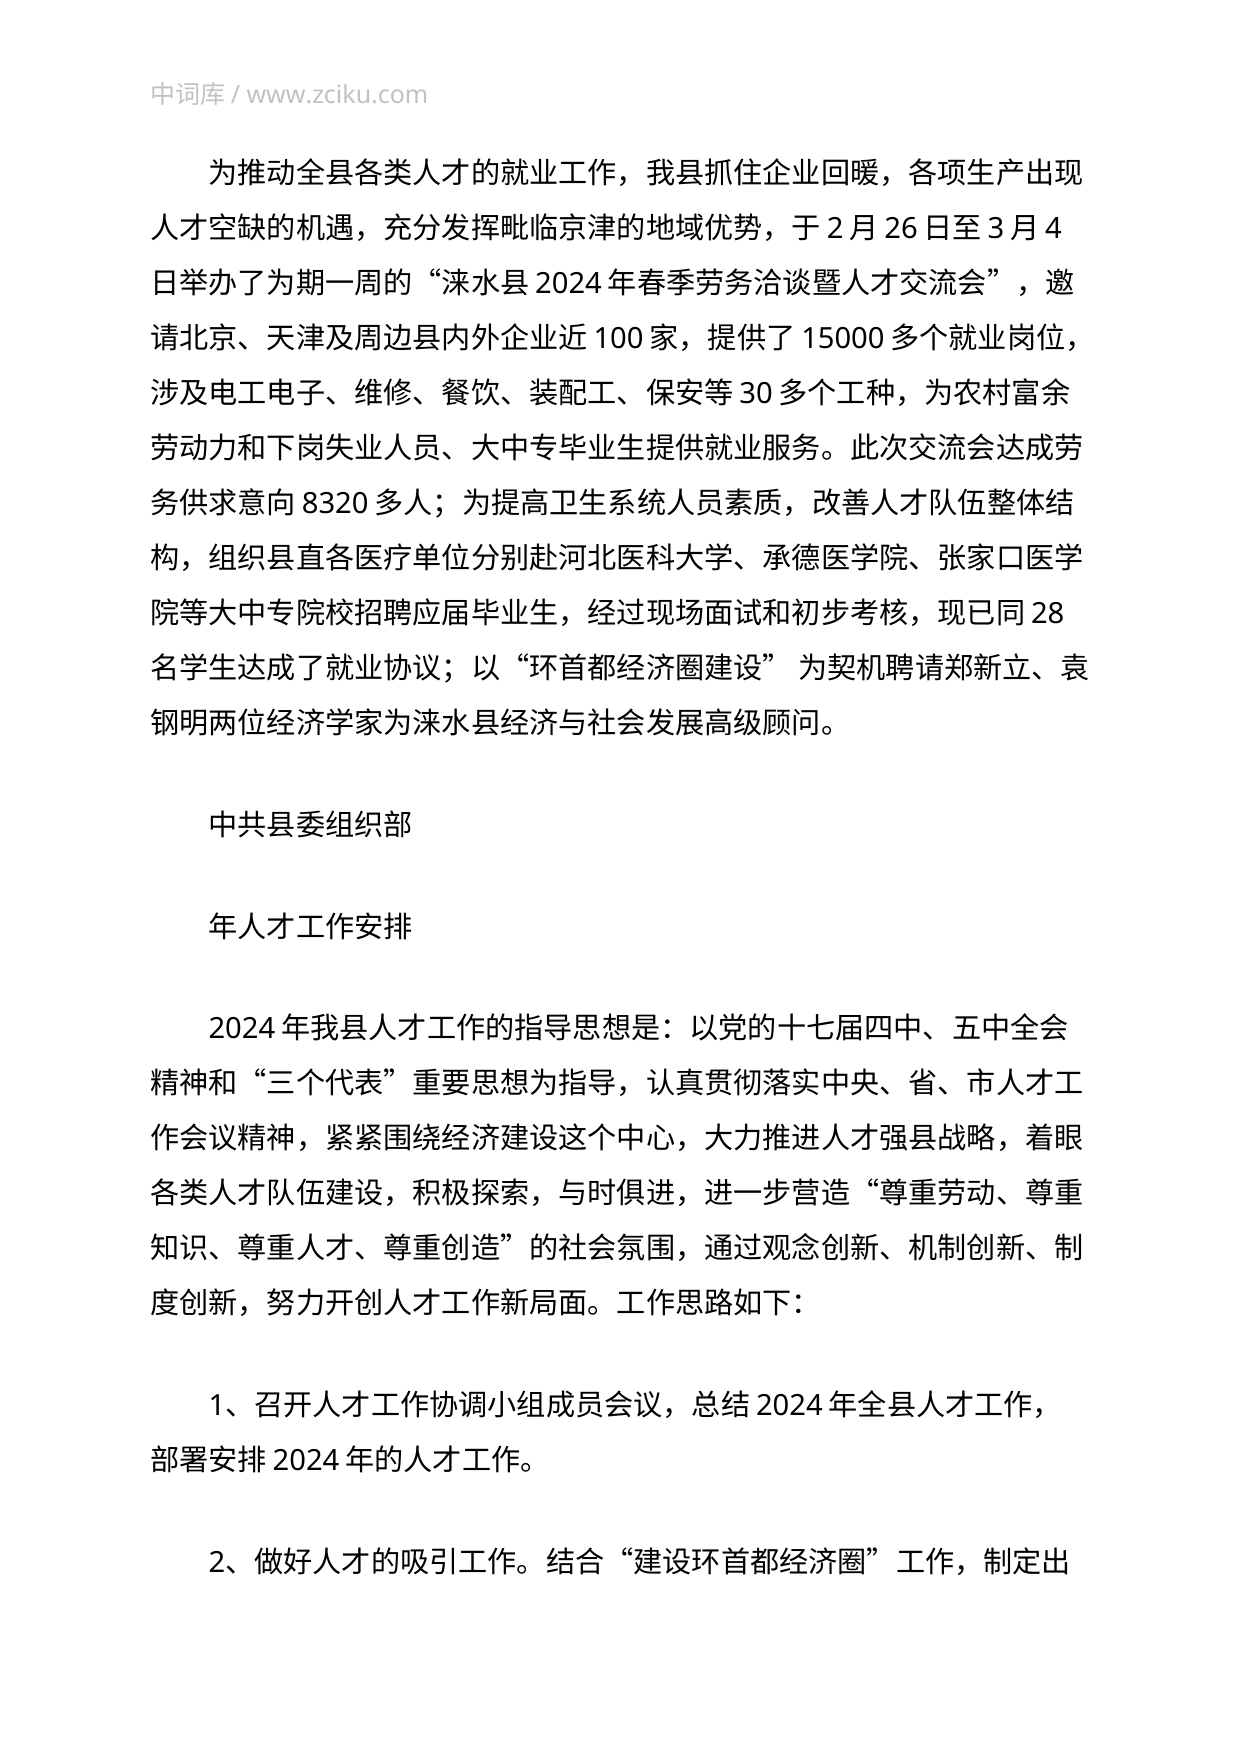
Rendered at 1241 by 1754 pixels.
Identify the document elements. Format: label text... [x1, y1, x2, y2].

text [150, 1538, 1090, 1581]
text 为推动全县各类人才的就业工作，我县抓住企业回暖，各项生产出现人才空缺的机遇，充分发挥毗临京津的地域优势，于2月26日至3月4日举办了为期一周的“涞水县2024年春季劳务洽谈暨人才交流会”，邀请北京、天津及周边县内外企业近100家，提供了15000多个就业岗位，涉及电工电子、维修、餐饮、装配工、保安等30多个工种，为农村富余劳动力和下岗失业人员、大中专毕业生提供就业服务。此次交流会达成劳务供求意向8320多人；为提高卫生系统人员素质，改善人才队伍整体结构，组织县直各医疗单位分别赴河北医科大学、承德医学院、张家口医学院等大中专院校招聘应届毕业生，经过现场面试和初步考核，现已同28名学生达成了就业协议；以“环首都经济圈建设” 为契机聘请郑新立、袁钢明两位经济学家为涞水县经济与社会发展高级顾问。 [150, 150, 1090, 742]
text 年人才工作安排 [150, 903, 1090, 945]
text 1、召开人才工作协调小组成员会议，总结2024年全县人才工作，部署安排2024年的人才工作。 [150, 1381, 1090, 1479]
text 2024年我县人才工作的指导思想是：以党的十七届四中、五中全会精神和“三个代表”重要思想为指导，认真贯彻落实中央、省、市人才工作会议精神，紧紧围绕经济建设这个中心，大力推进人才强县战略，着眼各类人才队伍建设，积极探索，与时俱进，进一步营造“尊重劳动、尊重知识、尊重人才、尊重创造”的社会氛围，通过观念创新、机制创新、制度创新，努力开创人才工作新局面。工作思路如下： [150, 1005, 1090, 1322]
text 中共县委组织部 [150, 801, 1090, 844]
